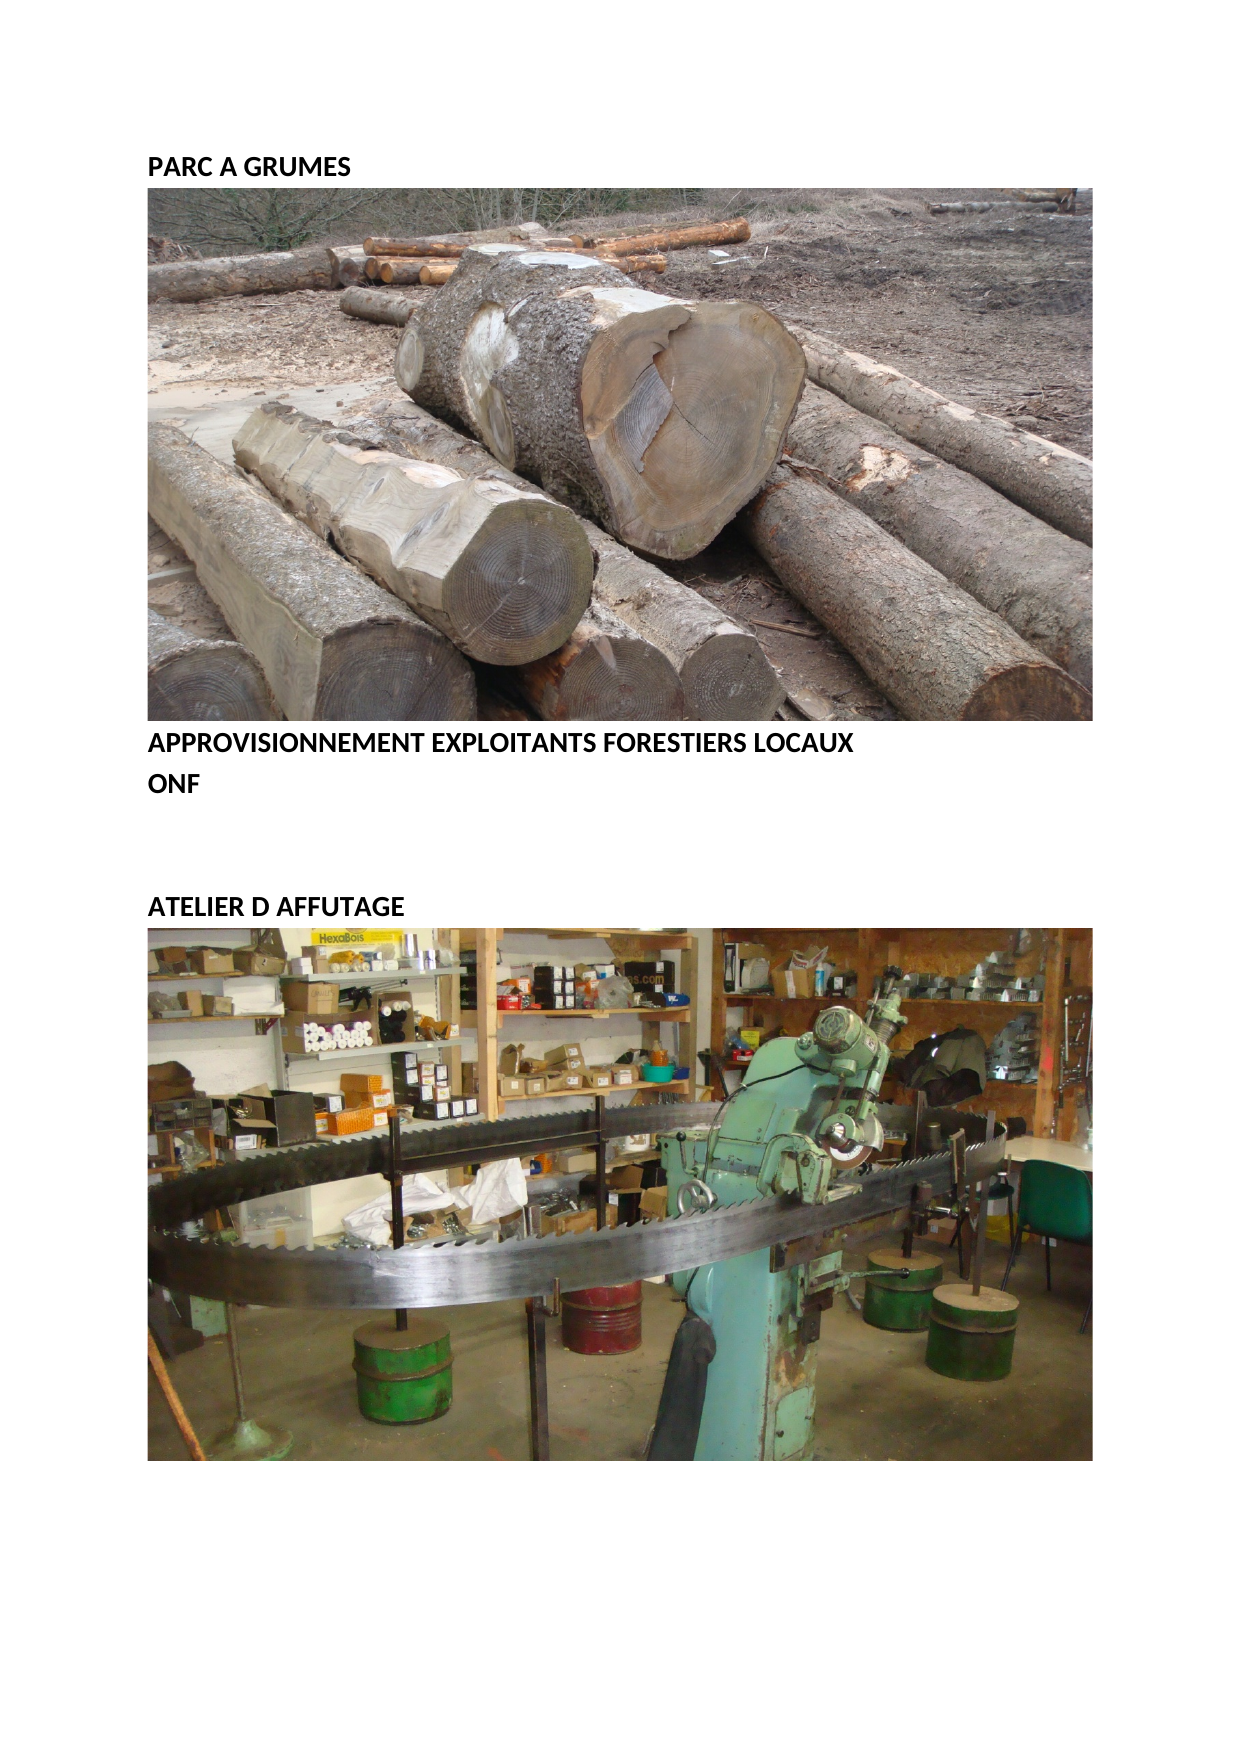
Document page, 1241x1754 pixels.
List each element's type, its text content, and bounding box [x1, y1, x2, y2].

text PARC A GRUMES [148, 148, 1093, 183]
text APPROVISIONNEMENT EXPLOITANTS FORESTIERS LOCAUX [148, 724, 1093, 760]
text ATELIER D AFFUTAGE [148, 888, 1093, 924]
picture [147, 188, 1093, 721]
text ONF [148, 765, 1093, 801]
picture [147, 928, 1093, 1461]
